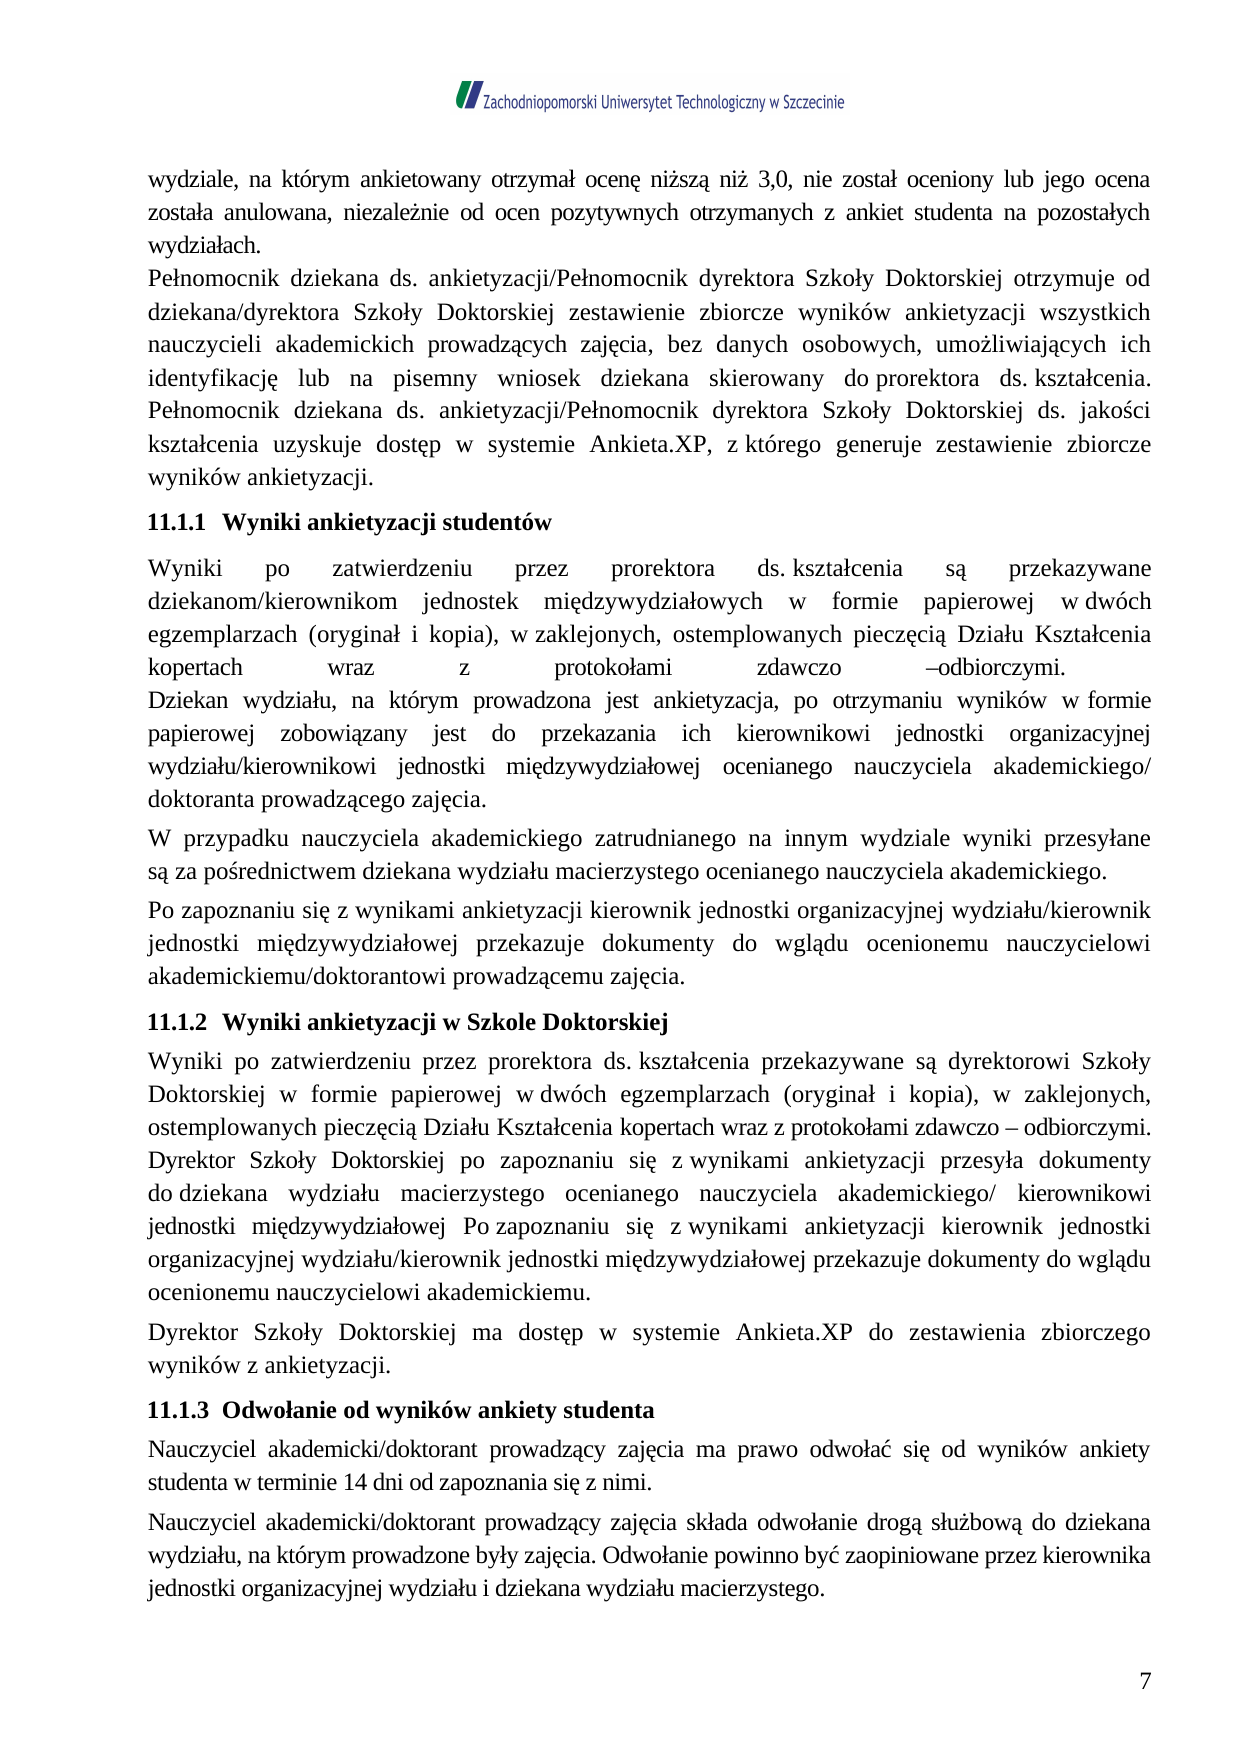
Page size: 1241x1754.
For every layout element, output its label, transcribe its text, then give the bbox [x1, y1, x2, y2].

text Dyrektor Szkoły Doktorskiej ma dostęp w systemie Ankieta.XP do zestawienia zbiorczego wyników z ankietyzacji. [148, 1317, 1152, 1378]
picture [449, 73, 850, 115]
subtitle Odwołanie od wyników ankiety studenta [147, 1395, 1152, 1424]
text Po zapoznaniu się z wynikami ankietyzacji kierownik jednostki organizacyjnej wydziału/kierownik jednostki międzywydziałowej przekazuje dokumenty do wglądu ocenionemu nauczycielowi akademickiemu/doktorantowi prowadzącemu zajęcia. [148, 895, 1152, 990]
text Wyniki po zatwierdzeniu przez prorektora ds. kształcenia przekazywane są dyrektorowi Szkoły Doktorskiej w formie papierowej w dwóch egzemplarzach (oryginał i kopia), w zaklejonych, ostemplowanych pieczęcią Działu Kształcenia kopertach wraz z protokołami zdawczo – odbiorczymi. Dyrektor Szkoły Doktorskiej po zapoznaniu się z wynikami ankietyzacji przesyła dokumenty do dziekana wydziału macierzystego ocenianego nauczyciela akademickiego/ kierownikowi jednostki międzywydziałowej Po zapoznaniu się z wynikami ankietyzacji kierownik jednostki organizacyjnej wydziału/kierownik jednostki międzywydziałowej przekazuje dokumenty do wglądu ocenionemu nauczycielowi akademickiemu. [148, 1046, 1152, 1306]
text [148, 164, 1152, 259]
text Nauczyciel akademicki/doktorant prowadzący zajęcia składa odwołanie drogą służbową do dziekana wydziału, na którym prowadzone były zajęcia. Odwołanie powinno być zaopiniowane przez kierownika jednostki organizacyjnej wydziału i dziekana wydziału macierzystego. [148, 1507, 1152, 1602]
text Wyniki po zatwierdzeniu przez prorektora ds. kształcenia są przekazywane dziekanom/kierownikom jednostek międzywydziałowych w formie papierowej w dwóch egzemplarzach (oryginał i kopia), w zaklejonych, ostemplowanych pieczęcią Działu Kształcenia kopertach wraz z protokołami zdawczo –odbiorczymi. Dziekan wydziału, na którym prowadzona jest ankietyzacja, po otrzymaniu wyników w formie papierowej zobowiązany jest do przekazania ich kierownikowi jednostki organizacyjnej wydziału/kierownikowi jednostki międzywydziałowej ocenianego nauczyciela akademickiego/ doktoranta prowadzącego zajęcia. [148, 553, 1152, 813]
text Nauczyciel akademicki/doktorant prowadzący zajęcia ma prawo odwołać się od wyników ankiety studenta w terminie 14 dni od zapoznania się z nimi. [148, 1434, 1152, 1496]
subtitle Wyniki ankietyzacji w Szkole Doktorskiej [147, 1007, 1152, 1036]
text Pełnomocnik dziekana ds. ankietyzacji/Pełnomocnik dyrektora Szkoły Doktorskiej otrzymuje od dziekana/dyrektora Szkoły Doktorskiej zestawienie zbiorcze wyników ankietyzacji wszystkich nauczycieli akademickich prowadzących zajęcia, bez danych osobowych, umożliwiających ich identyfikację lub na pisemny wniosek dziekana skierowany do prorektora ds. kształcenia. Pełnomocnik dziekana ds. ankietyzacji/Pełnomocnik dyrektora Szkoły Doktorskiej ds. jakości kształcenia uzyskuje dostęp w systemie Ankieta.XP, z którego generuje zestawienie zbiorcze wyników ankietyzacji. [148, 263, 1152, 490]
subtitle Wyniki ankietyzacji studentów [147, 507, 1152, 536]
text W przypadku nauczyciela akademickiego zatrudnianego na innym wydziale wyniki przesyłane są za pośrednictwem dziekana wydziału macierzystego ocenianego nauczyciela akademickiego. [148, 823, 1152, 885]
